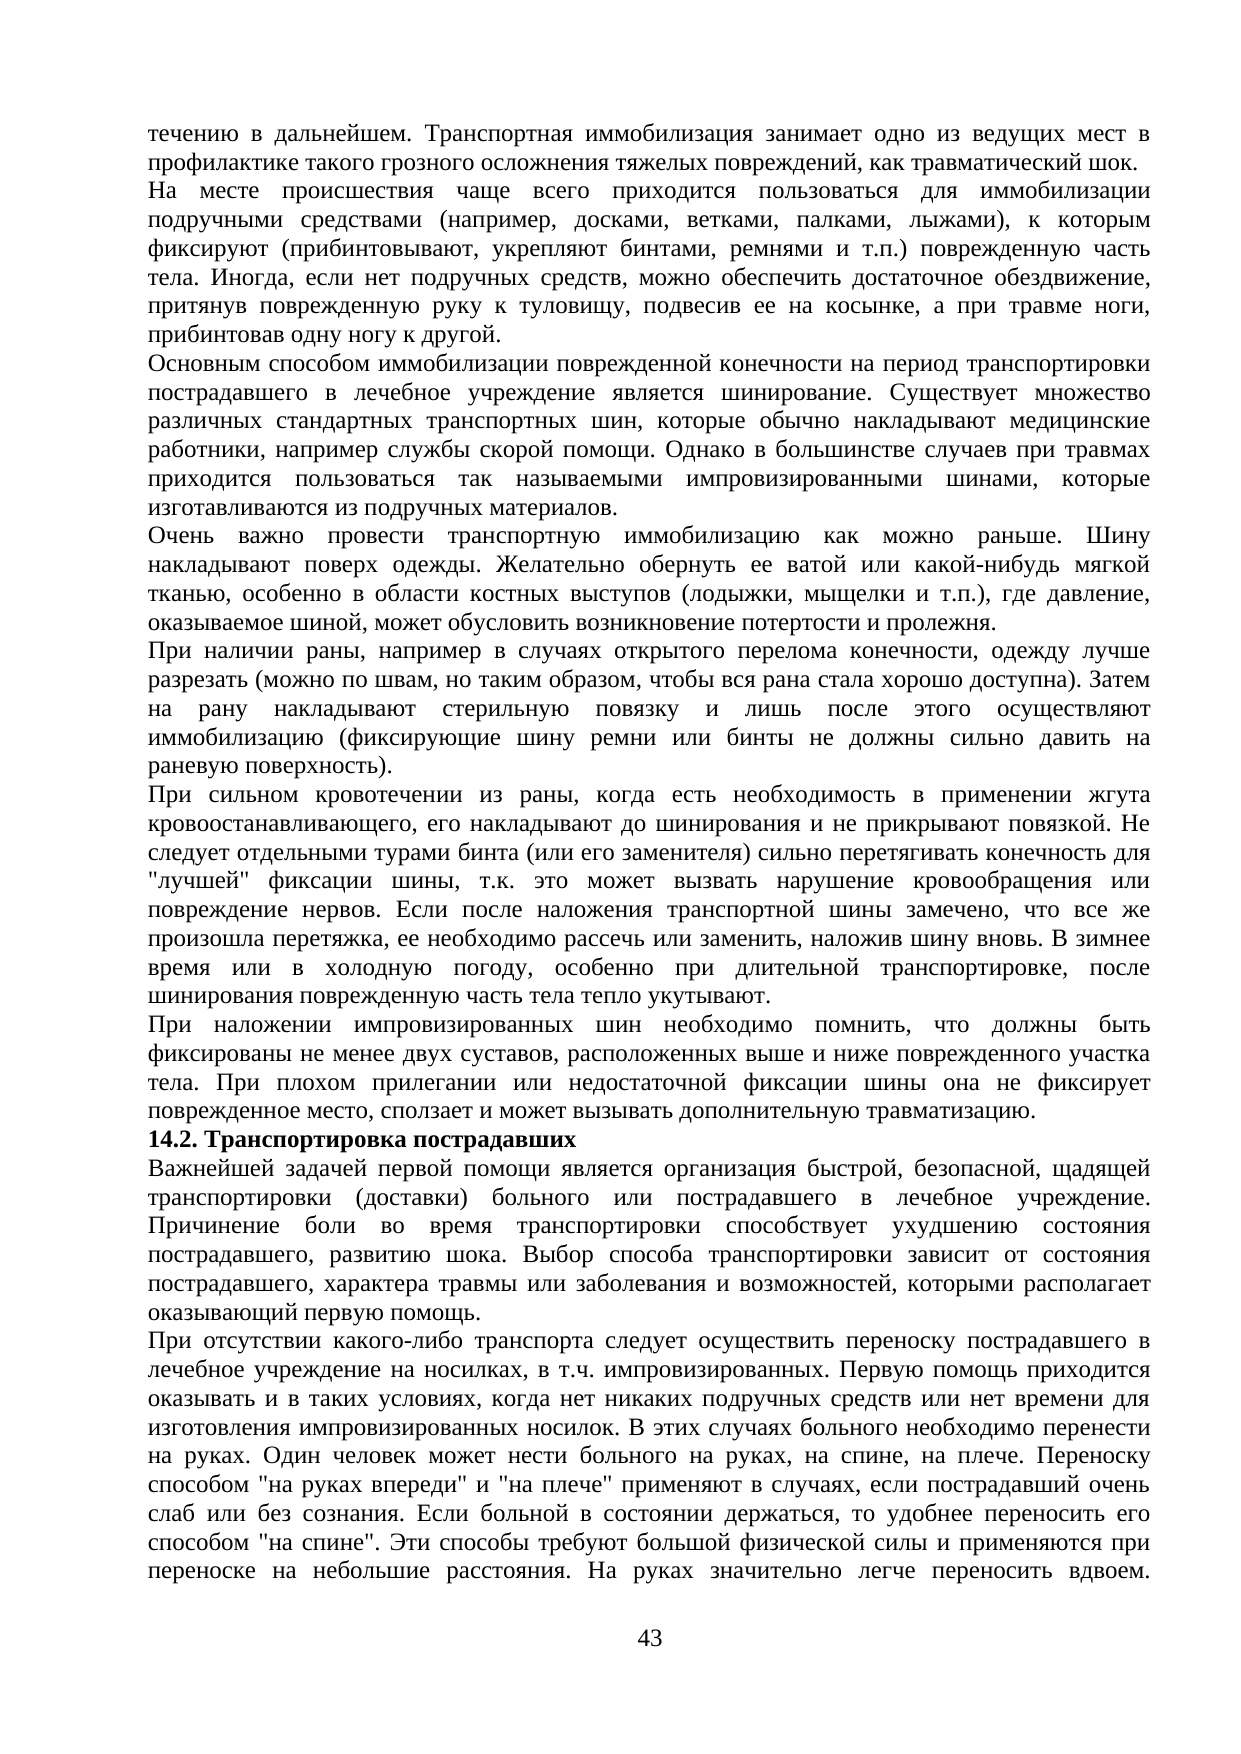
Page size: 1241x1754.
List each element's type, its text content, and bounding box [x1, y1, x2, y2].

text Важнейшей задачей первой помощи является организация быстрой, безопасной, щадящей транспортировки (доставки) больного или пострадавшего в лечебное учреждение. Причинение боли во время транспортировки способствует ухудшению состояния пострадавшего, развитию шока. Выбор способа транспортировки зависит от состояния пострадавшего, характера травмы или заболевания и возможностей, которыми располагает оказывающий первую помощь. [148, 1153, 1152, 1326]
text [148, 1326, 1152, 1584]
text На месте происшествия чаще всего приходится пользоваться для иммобилизации подручными средствами (например, досками, ветками, палками, лыжами), к которым фиксируют (прибинтовывают, укрепляют бинтами, ремнями и т.п.) поврежденную часть тела. Иногда, если нет подручных средств, можно обеспечить достаточное обездвижение, притянув поврежденную руку к туловищу, подвесив ее на косынке, а при травме ноги, прибинтовав одну ногу к другой. [148, 176, 1152, 348]
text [148, 118, 1152, 176]
text При наложении импровизированных шин необходимо помнить, что должны быть фиксированы не менее двух суставов, расположенных выше и ниже поврежденного участка тела. При плохом прилегании или недостаточной фиксации шины она не фиксирует поврежденное место, сползает и может вызывать дополнительную травматизацию. [148, 1009, 1152, 1124]
text Основным способом иммобилизации поврежденной конечности на период транспортировки пострадавшего в лечебное учреждение является шинирование. Существует множество различных стандартных транспортных шин, которые обычно накладывают медицинские работники, например службы скорой помощи. Однако в большинстве случаев при травмах приходится пользоваться так называемыми импровизированными шинами, которые изготавливаются из подручных материалов. [148, 348, 1152, 521]
text При наличии раны, например в случаях открытого перелома конечности, одежду лучше разрезать (можно по швам, но таким образом, чтобы вся рана стала хорошо доступна). Затем на рану накладывают стерильную повязку и лишь после этого осуществляют иммобилизацию (фиксирующие шину ремни или бинты не должны сильно давить на раневую поверхность). [148, 636, 1152, 779]
text Очень важно провести транспортную иммобилизацию как можно раньше. Шину накладывают поверх одежды. Желательно обернуть ее ватой или какой-нибудь мягкой тканью, особенно в области костных выступов (лодыжки, мыщелки и т.п.), где давление, оказываемое шиной, может обусловить возникновение потертости и пролежня. [148, 521, 1152, 636]
text При сильном кровотечении из раны, когда есть необходимость в применении жгута кровоостанавливающего, его накладывают до шинирования и не прикрывают повязкой. Не следует отдельными турами бинта (или его заменителя) сильно перетягивать конечность для "лучшей" фиксации шины, т.к. это может вызвать нарушение кровообращения или повреждение нервов. Если после наложения транспортной шины замечено, что все же произошла перетяжка, ее необходимо рассечь или заменить, наложив шину вновь. В зимнее время или в холодную погоду, особенно при длительной транспортировке, после шинирования поврежденную часть тела тепло укутывают. [148, 779, 1152, 1009]
text 14.2. Транспортировка пострадавших [148, 1124, 1152, 1153]
